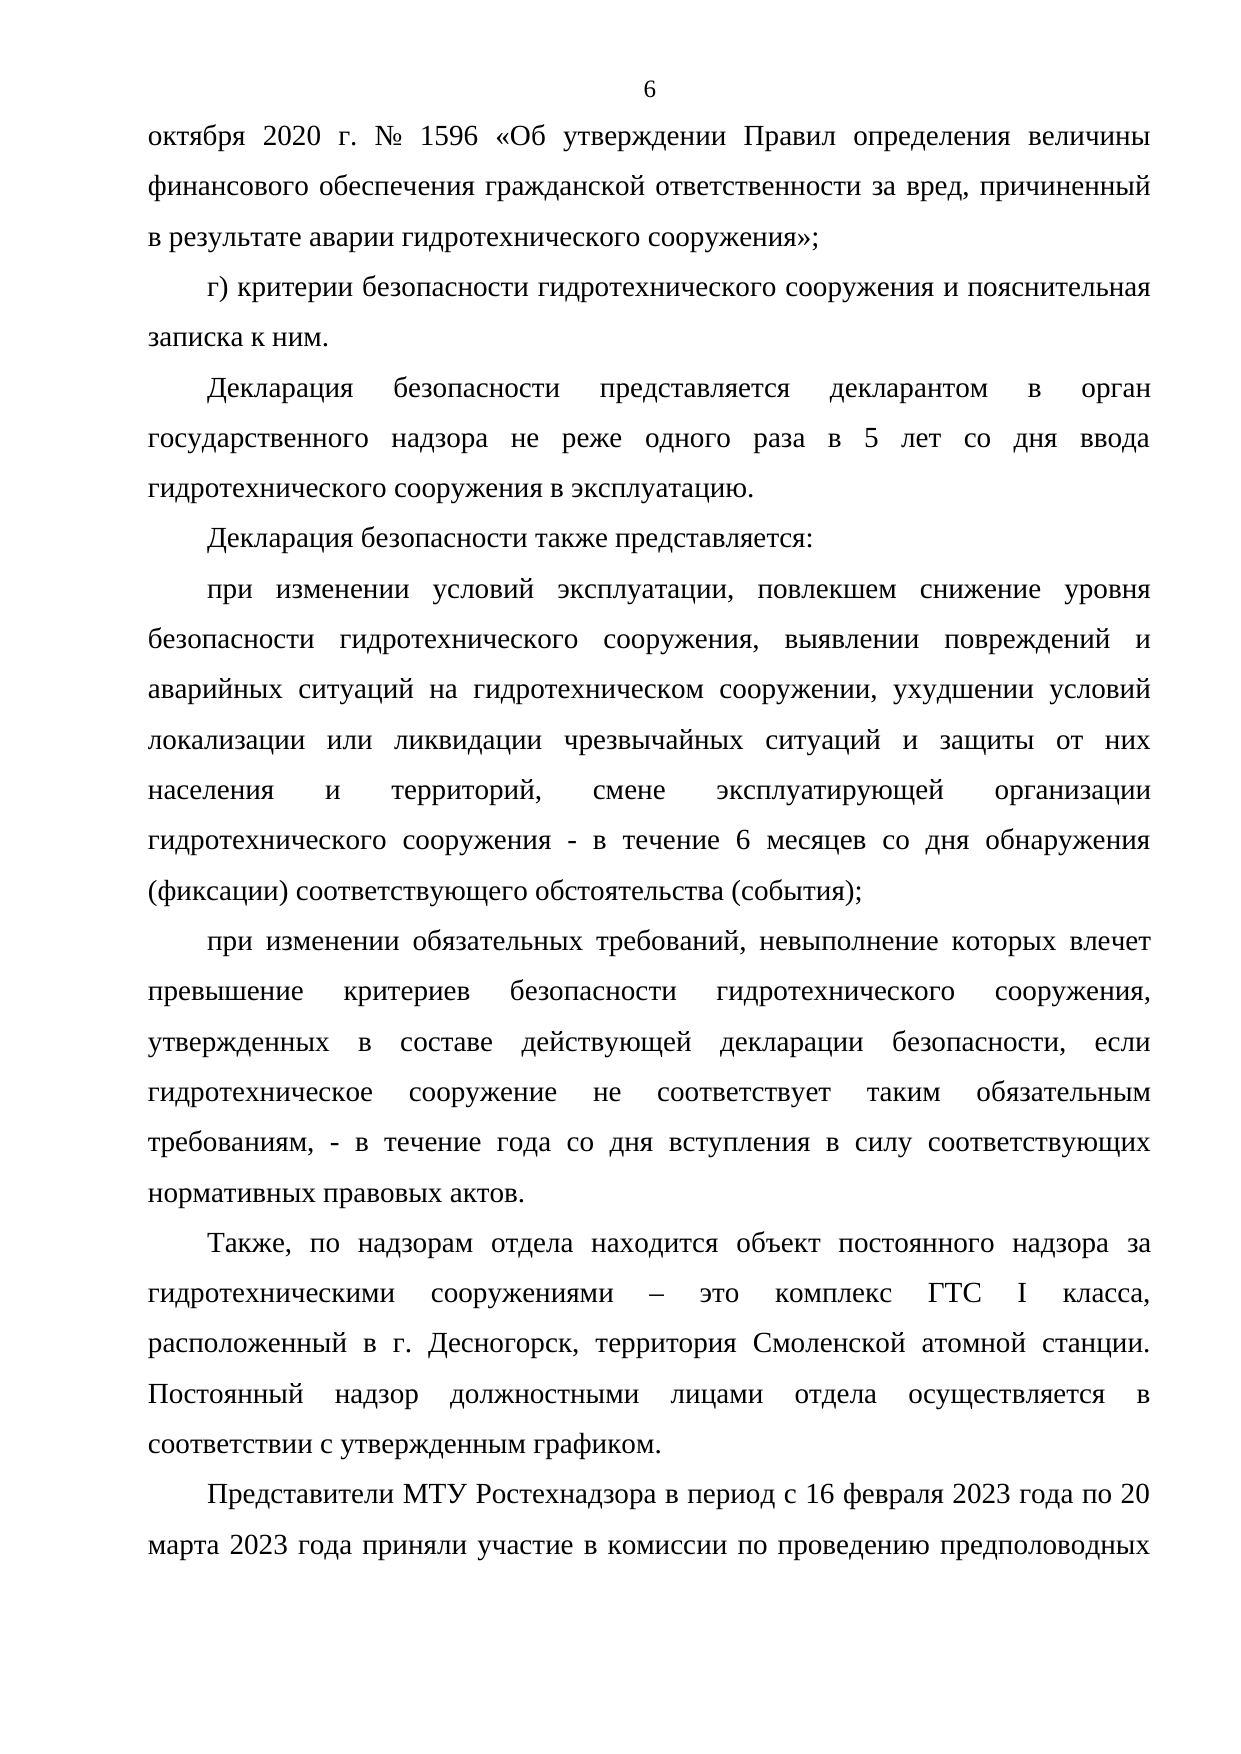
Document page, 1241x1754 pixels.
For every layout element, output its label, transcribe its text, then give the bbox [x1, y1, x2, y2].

text при изменении условий эксплуатации, повлекшем снижение уровня безопасности гидротехнического сооружения, выявлении повреждений и аварийных ситуаций на гидротехническом сооружении, ухудшении условий локализации или ликвидации чрезвычайных ситуаций и защиты от них населения и территорий, смене эксплуатирующей организации гидротехнического сооружения - в течение 6 месяцев со дня обнаружения (фиксации) соответствующего обстоятельства (события); [148, 571, 1152, 906]
text Декларация безопасности представляется декларантом в орган государственного надзора не реже одного раза в 5 лет со дня ввода гидротехнического сооружения в эксплуатацию. [148, 370, 1152, 504]
text г) критерии безопасности гидротехнического сооружения и пояснительная записка к ним. [148, 269, 1152, 353]
text Декларация безопасности также представляется: [148, 521, 1152, 554]
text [148, 118, 1152, 252]
text при изменении обязательных требований, невыполнение которых влечет превышение критериев безопасности гидротехнического сооружения, утвержденных в составе действующей декларации безопасности, если гидротехническое сооружение не соответствует таким обязательным требованиям, - в течение года со дня вступления в силу соответствующих нормативных правовых актов. [148, 923, 1152, 1208]
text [148, 1477, 1152, 1560]
text Также, по надзорам отдела находится объект постоянного надзора за гидротехническими сооружениями – это комплекс ГТС I класса, расположенный в г. Десногорск, территория Смоленской атомной станции. Постоянный надзор должностными лицами отдела осуществляется в соответствии с утвержденным графиком. [148, 1225, 1152, 1460]
